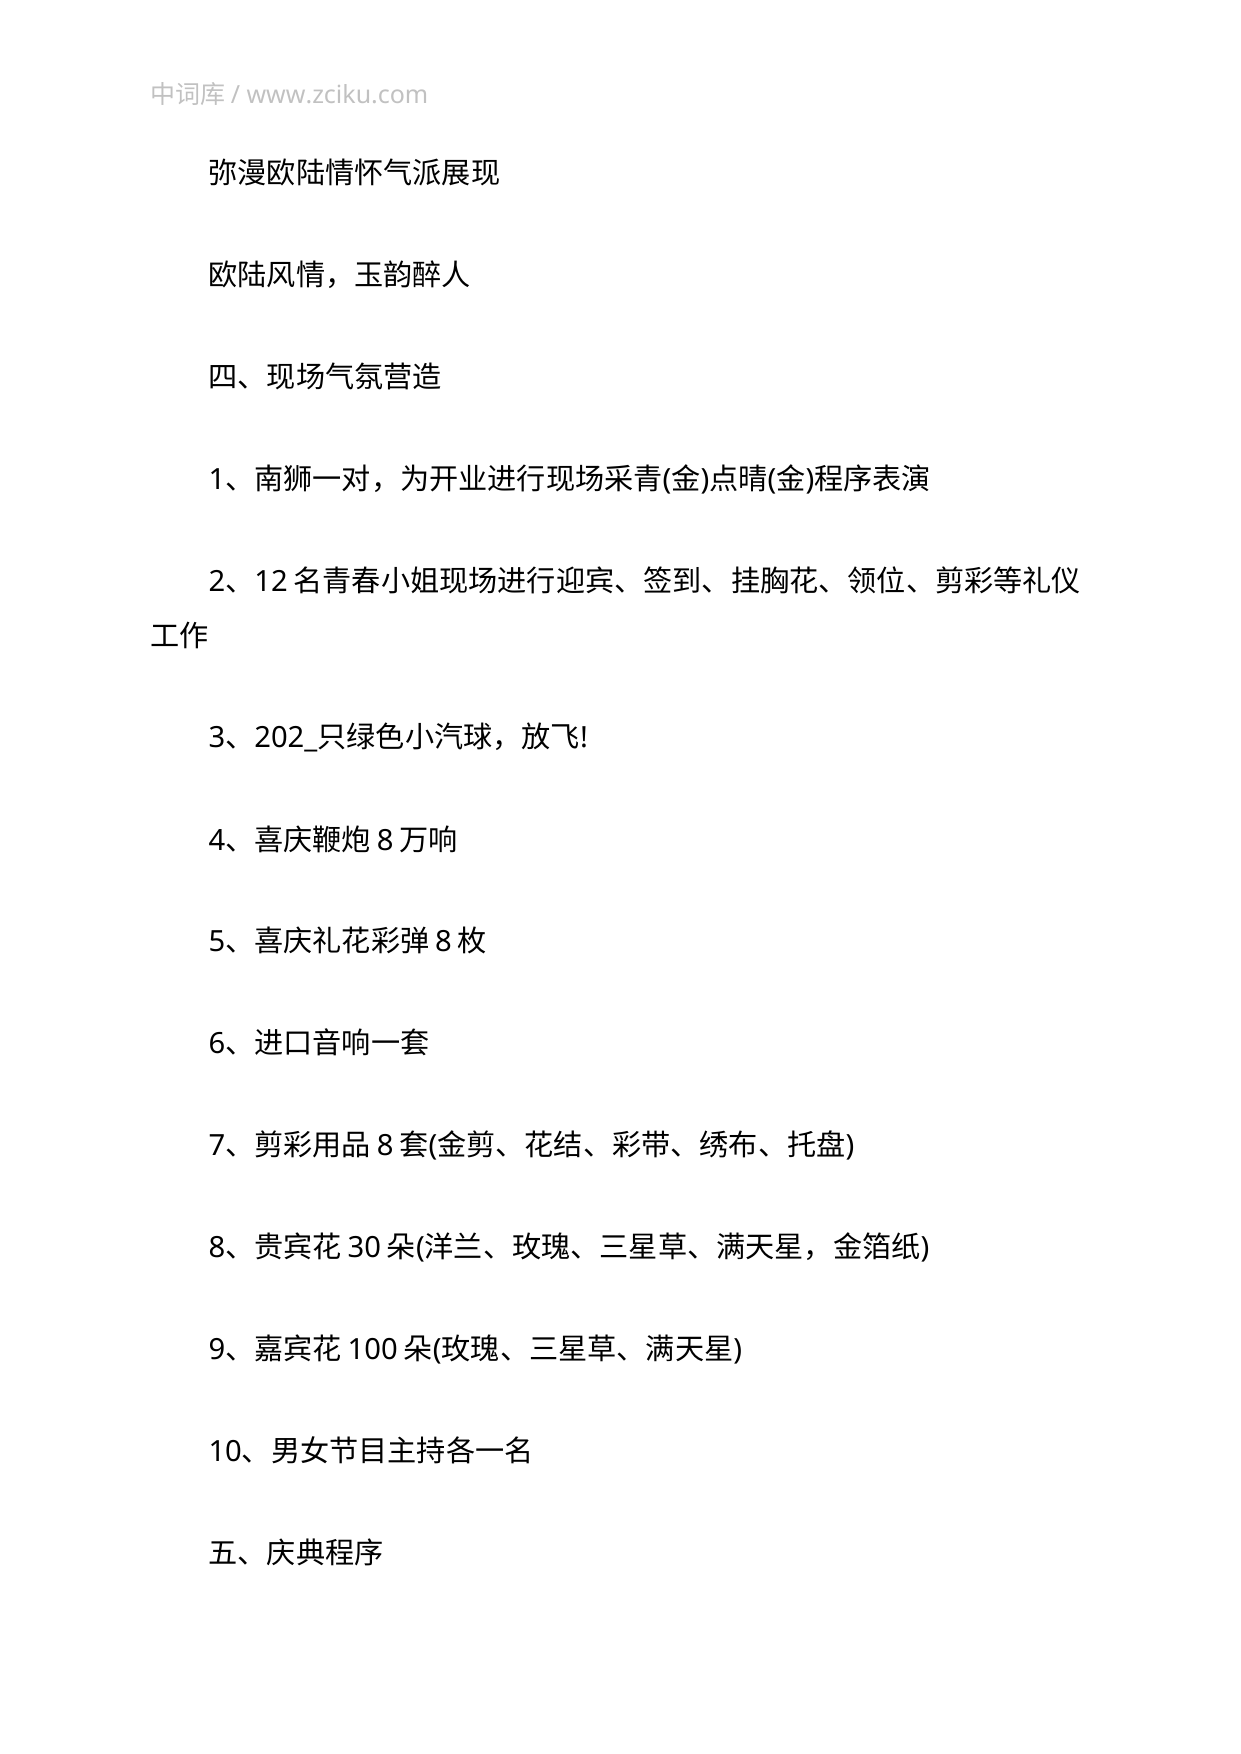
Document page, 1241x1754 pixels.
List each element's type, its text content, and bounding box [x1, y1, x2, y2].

text 9、嘉宾花100朵(玫瑰、三星草、满天星) [150, 1326, 1090, 1368]
text 10、男女节目主持各一名 [150, 1428, 1090, 1470]
text 4、喜庆鞭炮8万响 [150, 816, 1090, 858]
text 四、现场气氛营造 [150, 353, 1090, 396]
text 6、进口音响一套 [150, 1020, 1090, 1062]
text 5、喜庆礼花彩弹8枚 [150, 918, 1090, 960]
text 弥漫欧陆情怀气派展现 [150, 150, 1090, 192]
text 8、贵宾花30朵(洋兰、玫瑰、三星草、满天星，金箔纸) [150, 1224, 1090, 1266]
text 7、剪彩用品8套(金剪、花结、彩带、绣布、托盘) [150, 1122, 1090, 1164]
text 2、12名青春小姐现场进行迎宾、签到、挂胸花、领位、剪彩等礼仪工作 [150, 557, 1090, 654]
text 3、202_只绿色小汽球，放飞! [150, 714, 1090, 756]
text 1、南狮一对，为开业进行现场采青(金)点晴(金)程序表演 [150, 455, 1090, 498]
text 欧陆风情，玉韵醉人 [150, 252, 1090, 294]
text 五、庆典程序 [150, 1530, 1090, 1572]
